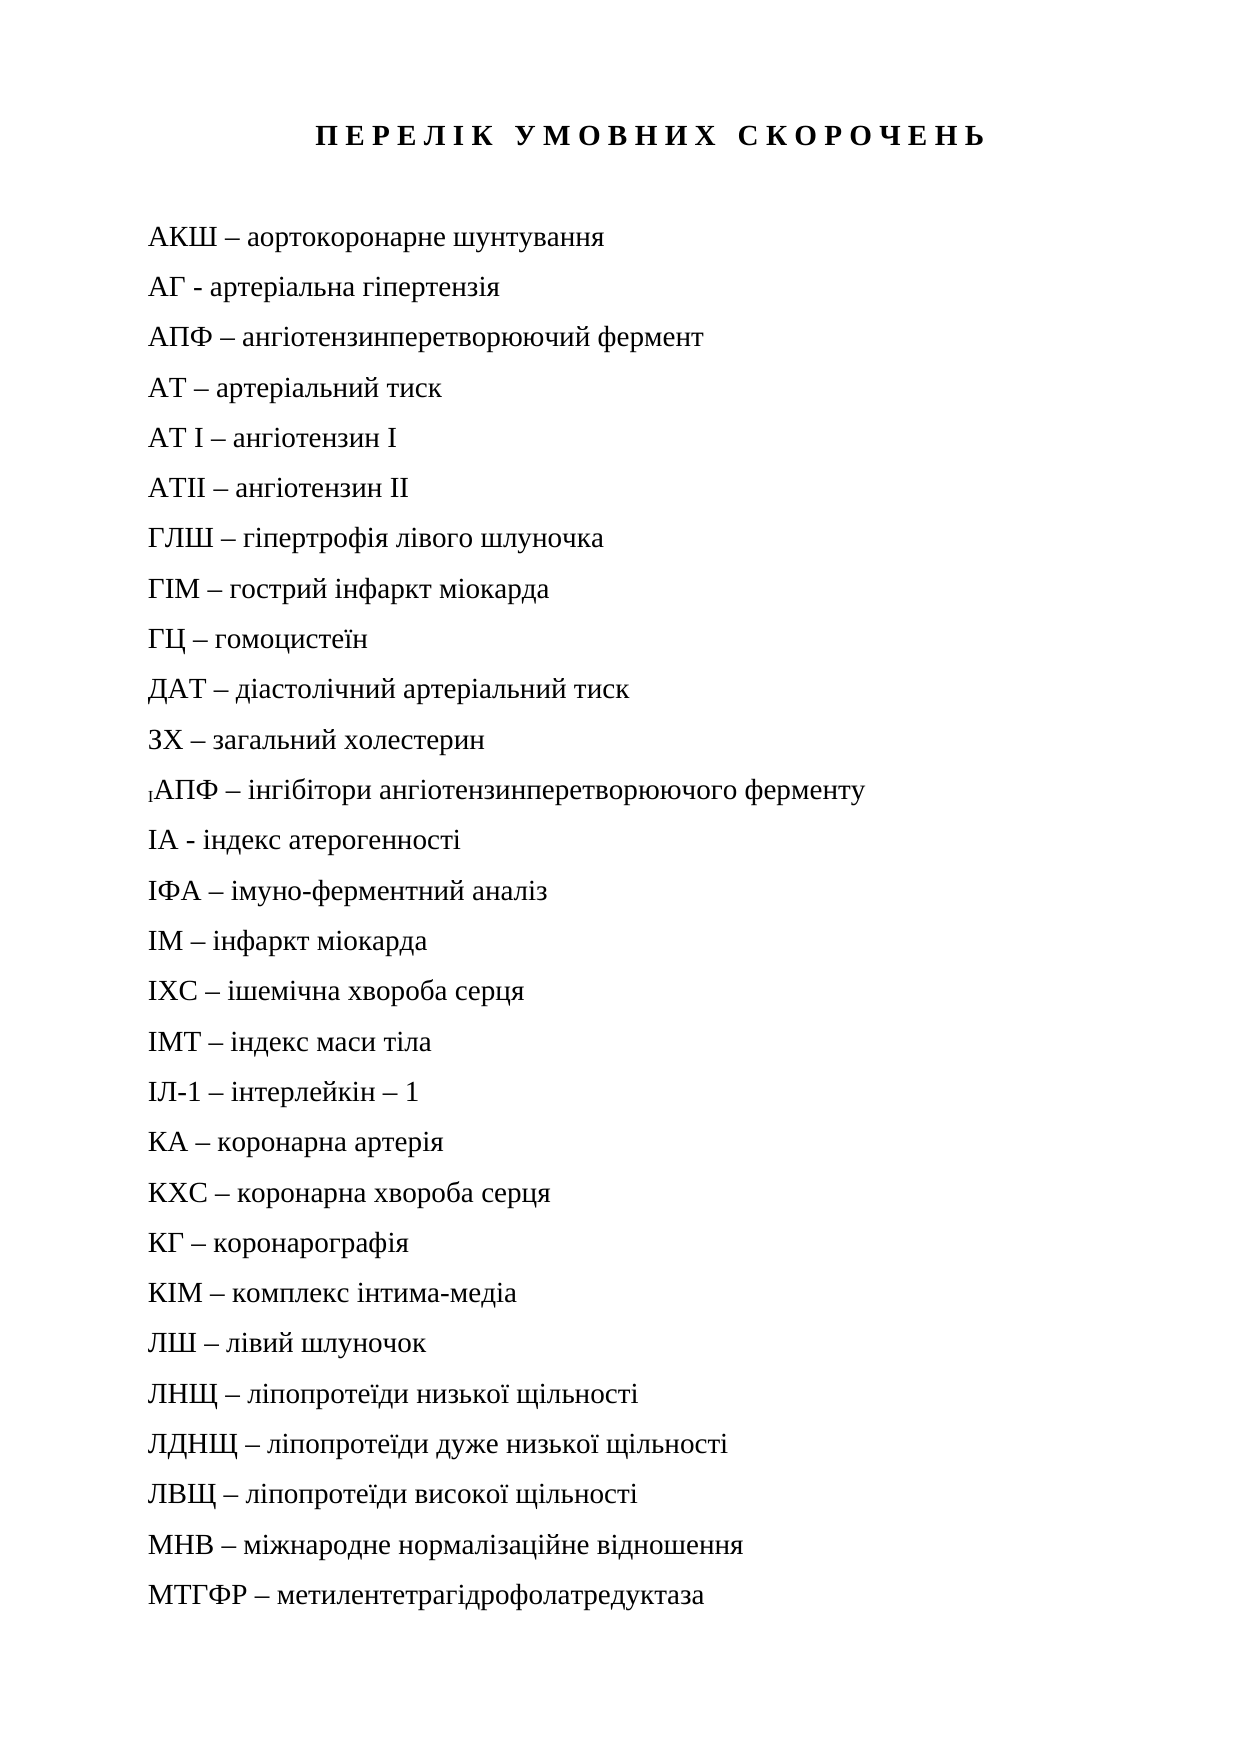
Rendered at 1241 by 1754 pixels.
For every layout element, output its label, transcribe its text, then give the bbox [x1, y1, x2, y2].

text ІХС – ішемічна хвороба серця [148, 973, 1152, 1007]
text ДАТ – діастолічний артеріальний тиск [148, 672, 1152, 705]
text ЛШ – лівий шлуночок [148, 1326, 1152, 1359]
text ЗХ – загальний холестерин [148, 722, 1152, 755]
text АТ I – ангіотензин І [148, 420, 1152, 453]
text МТГФР – метилентетрагідрофолатредуктаза [148, 1577, 1152, 1611]
text АКШ – аортокоронарне шунтування [148, 219, 1152, 252]
text ІМТ – індекс маси тіла [148, 1024, 1152, 1057]
text КХС – коронарна хвороба серця [148, 1175, 1152, 1208]
text ЛНЩ – ліпопротеїди низької щільності [148, 1376, 1152, 1409]
text ІМ – інфаркт міокарда [148, 923, 1152, 957]
text АГ - артеріальна гіпертензія [148, 269, 1152, 303]
text ЛВЩ – ліпопротеїди високої щільності [148, 1477, 1152, 1510]
text КІМ – комплекс інтима-медіа [148, 1275, 1152, 1309]
text ГІМ – гострий інфаркт міокарда [148, 571, 1152, 604]
text АТII – ангіотензин ІІ [148, 470, 1152, 504]
text ЛДНЩ – ліпопротеїди дуже низької щільності [148, 1426, 1152, 1460]
text АПФ – ангіотензинперетворюючий фермент [148, 319, 1152, 353]
text АТ – артеріальний тиск [148, 370, 1152, 403]
text ІАПФ – інгібітори ангіотензинперетворюючого ферменту [148, 772, 1152, 806]
text КА – коронарна артерія [148, 1124, 1152, 1158]
text ІФА – імуно-ферментний аналіз [148, 873, 1152, 906]
text МНВ – міжнародне нормалізаційне відношення [148, 1527, 1152, 1560]
text КГ – коронарографія [148, 1225, 1152, 1258]
text П Е Р Е Л І К У М О В Н И Х С К О Р О Ч Е Н Ь [148, 118, 1152, 152]
text ГЛШ – гіпертрофія лівого шлуночка [148, 521, 1152, 554]
text ІА - індекс атерогенності [148, 822, 1152, 856]
text ІЛ-1 – інтерлейкін – 1 [148, 1074, 1152, 1108]
text ГЦ – гомоцистеїн [148, 621, 1152, 655]
